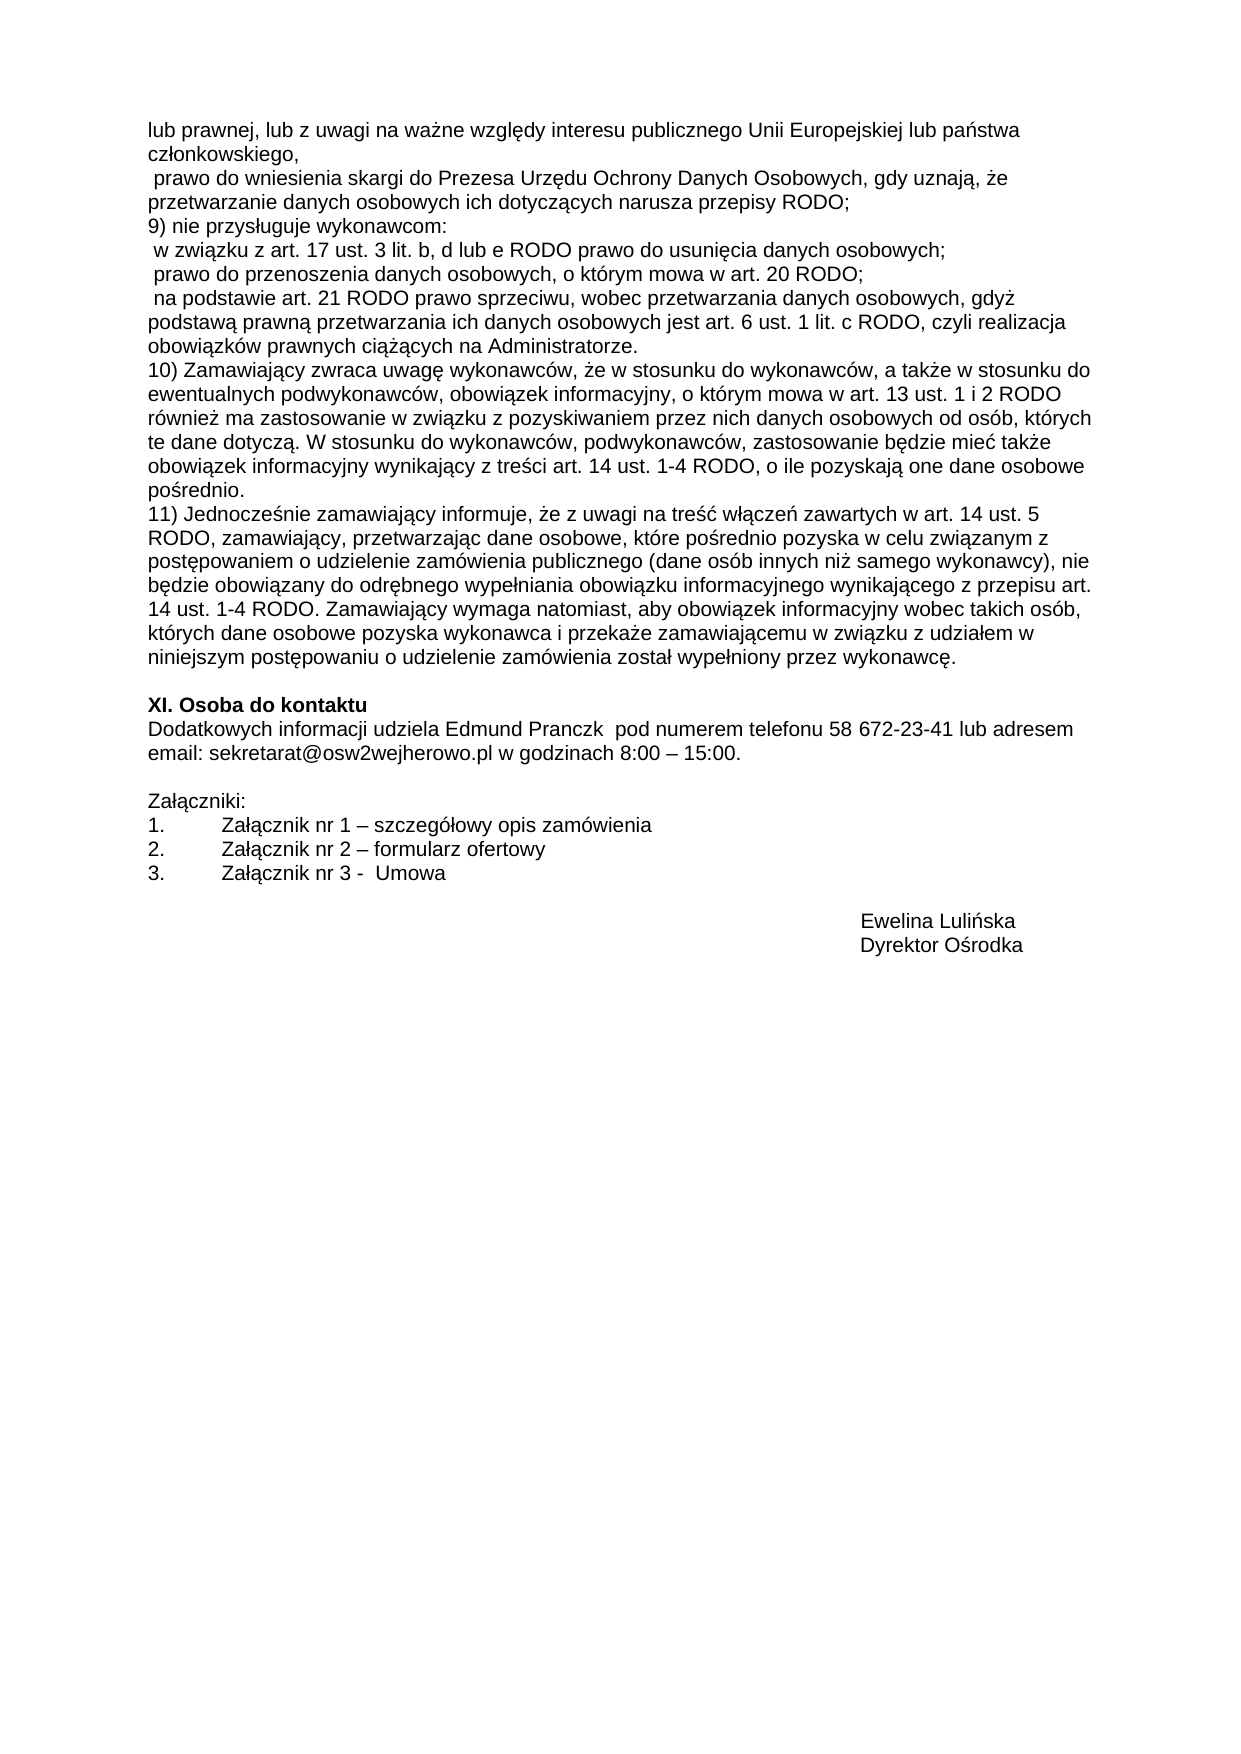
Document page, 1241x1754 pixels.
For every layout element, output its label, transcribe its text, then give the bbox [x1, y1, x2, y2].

text ­ prawo do wniesienia skargi do Prezesa Urzędu Ochrony Danych Osobowych, gdy uznają, że przetwarzanie danych osobowych ich dotyczących narusza przepisy RODO; [148, 166, 1092, 214]
text 3. Załącznik nr 3 - Umowa [148, 861, 1092, 885]
text 11) Jednocześnie zamawiający informuje, że z uwagi na treść włączeń zawartych w art. 14 ust. 5 RODO, zamawiający, przetwarzając dane osobowe, które pośrednio pozyska w celu związanym z postępowaniem o udzielenie zamówienia publicznego (dane osób innych niż samego wykonawcy), nie będzie obowiązany do odrębnego wypełniania obowiązku informacyjnego wynikającego z przepisu art. 14 ust. 1-4 RODO. Zamawiający wymaga natomiast, aby obowiązek informacyjny wobec takich osób, których dane osobowe pozyska wykonawca i przekaże zamawiającemu w związku z udziałem w niniejszym postępowaniu o udzielenie zamówienia został wypełniony przez wykonawcę. [148, 501, 1092, 669]
text ­ na podstawie art. 21 RODO prawo sprzeciwu, wobec przetwarzania danych osobowych, gdyż podstawą prawną przetwarzania ich danych osobowych jest art. 6 ust. 1 lit. c RODO, czyli realizacja obowiązków prawnych ciążących na Administratorze. [148, 286, 1092, 358]
text XI. Osoba do kontaktu [148, 693, 1092, 717]
text Dodatkowych informacji udziela Edmund Pranczk pod numerem telefonu 58 672-23-41 lub adresem email: sekretarat@osw2wejherowo.pl w godzinach 8:00 – 15:00. [148, 717, 1092, 765]
text 1. Załącznik nr 1 – szczegółowy opis zamówienia [148, 813, 1092, 837]
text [148, 118, 1092, 166]
text 9) nie przysługuje wykonawcom: [148, 214, 1092, 238]
text ­ prawo do przenoszenia danych osobowych, o którym mowa w art. 20 RODO; [148, 262, 1092, 286]
text Ewelina Lulińska [738, 909, 1092, 933]
text Dyrektor Ośrodka [738, 933, 1092, 957]
text ­ w związku z art. 17 ust. 3 lit. b, d lub e RODO prawo do usunięcia danych osobowych; [148, 238, 1092, 262]
text Załączniki: [148, 789, 1092, 813]
text 10) Zamawiający zwraca uwagę wykonawców, że w stosunku do wykonawców, a także w stosunku do ewentualnych podwykonawców, obowiązek informacyjny, o którym mowa w art. 13 ust. 1 i 2 RODO również ma zastosowanie w związku z pozyskiwaniem przez nich danych osobowych od osób, których te dane dotyczą. W stosunku do wykonawców, podwykonawców, zastosowanie będzie mieć także obowiązek informacyjny wynikający z treści art. 14 ust. 1-4 RODO, o ile pozyskają one dane osobowe pośrednio. [148, 358, 1092, 501]
text 2. Załącznik nr 2 – formularz ofertowy [148, 837, 1092, 861]
